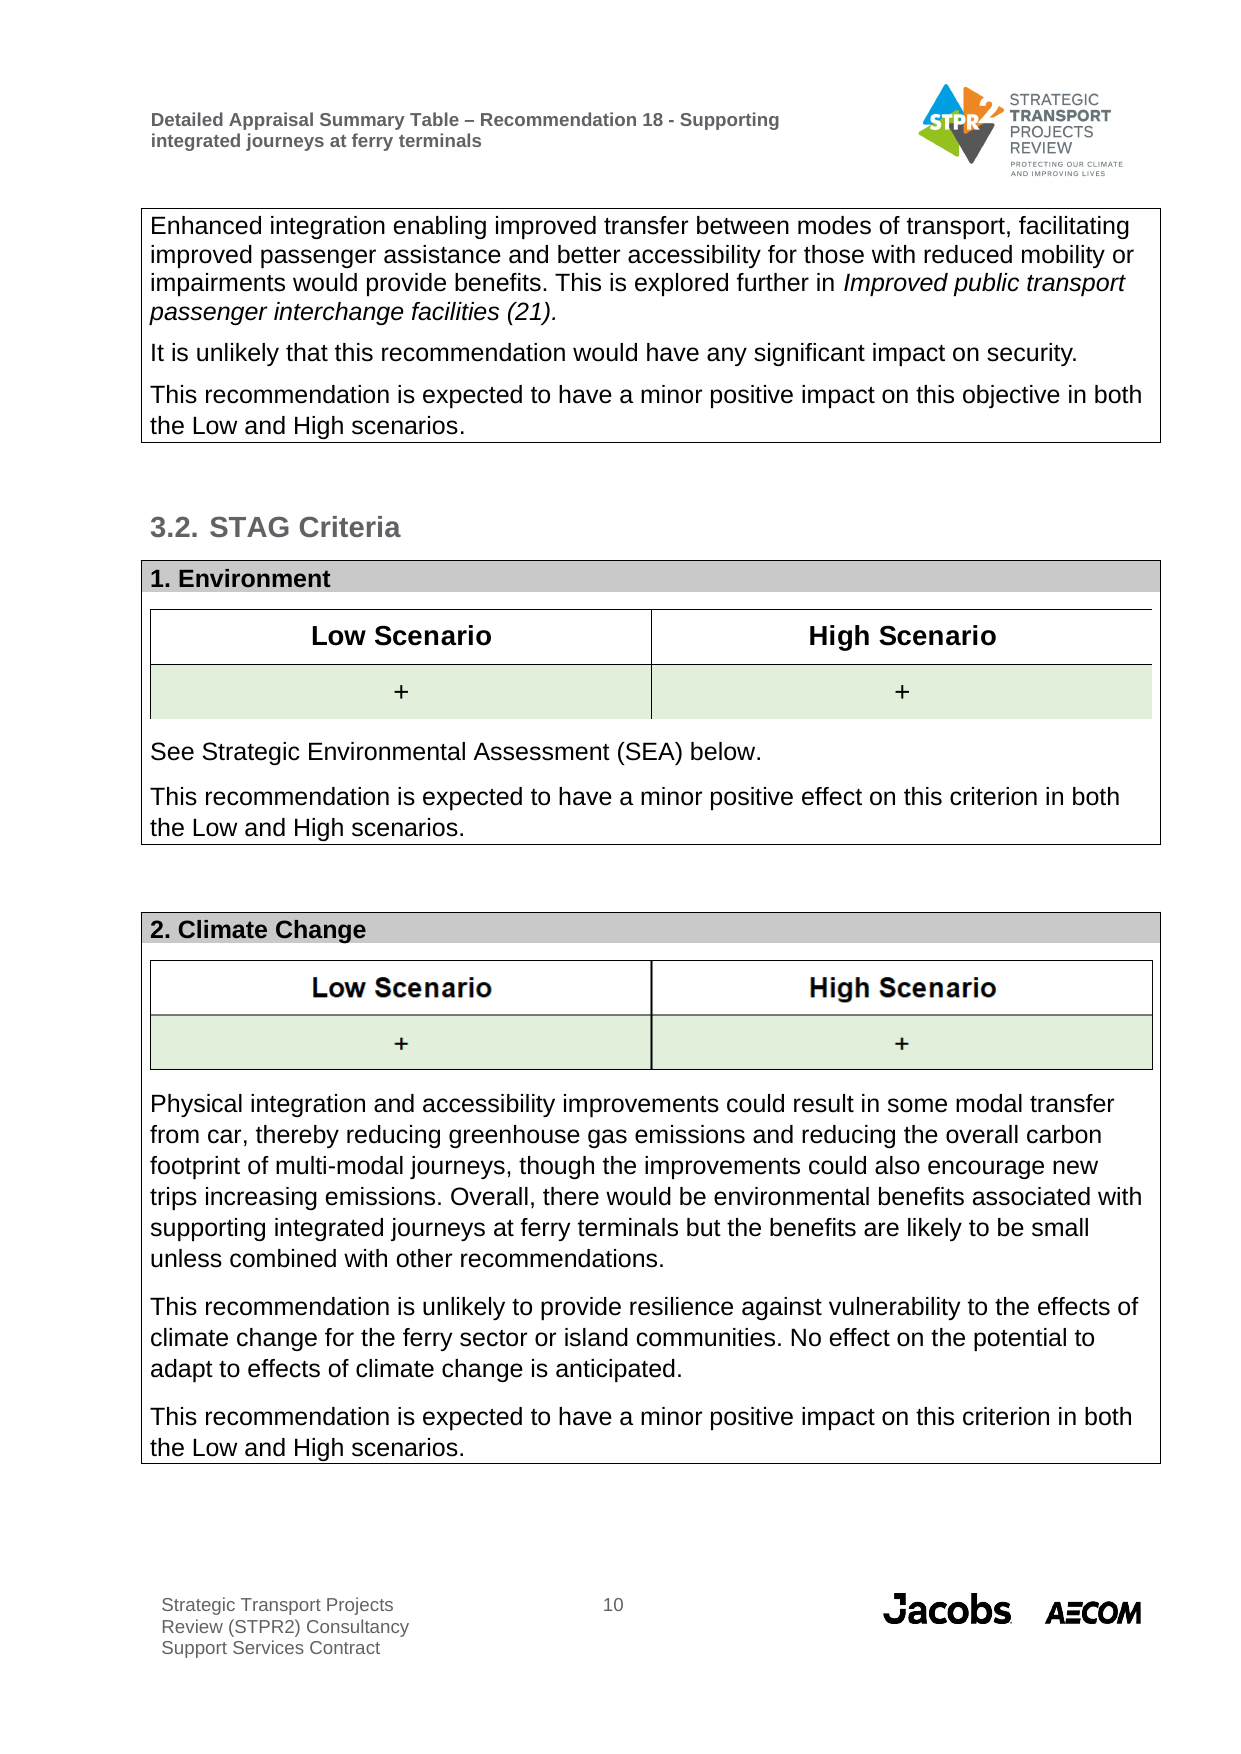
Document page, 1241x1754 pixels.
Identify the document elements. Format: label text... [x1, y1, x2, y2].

list It is unlikely that this recommendation would have any significant impact on security. [142, 335, 1160, 367]
picture [895, 73, 1146, 187]
picture [150, 960, 1154, 1071]
text See Strategic Environmental Assessment (SEA) below. [142, 733, 1160, 765]
text This recommendation is expected to have a minor positive impact on this criterion in both the Low and High scenarios. [142, 1398, 1160, 1463]
subtitle 2. Climate Change [142, 913, 1160, 943]
text This recommendation is expected to have a minor positive impact on this objective in both the Low and High scenarios. [142, 377, 1160, 442]
text Physical integration and accessibility improvements could result in some modal transfer from car, thereby reducing greenhouse gas emissions and reducing the overall carbon footprint of multi-modal journeys, though the improvements could also encourage new trips increasing emissions. Overall, there would be environmental benefits associated with supporting integrated journeys at ferry terminals but the benefits are likely to be small unless combined with other recommendations. [142, 1086, 1160, 1273]
list Enhanced integration enabling improved transfer between modes of transport, facilitating improved passenger assistance and better accessibility for those with reduced mobility or impairments would provide benefits. This is explored further in Improved public transport passenger interchange facilities (21). [142, 209, 1160, 326]
text This recommendation is expected to have a minor positive effect on this criterion in both the Low and High scenarios. [142, 779, 1160, 844]
text This recommendation is unlikely to provide resilience against vulnerability to the effects of climate change for the ferry sector or island communities. No effect on the potential to adapt to effects of climate change is anticipated. [142, 1289, 1160, 1383]
subtitle 1. Environment [142, 561, 1160, 592]
picture [875, 1593, 1141, 1624]
subtitle STAG Criteria [150, 510, 1152, 544]
